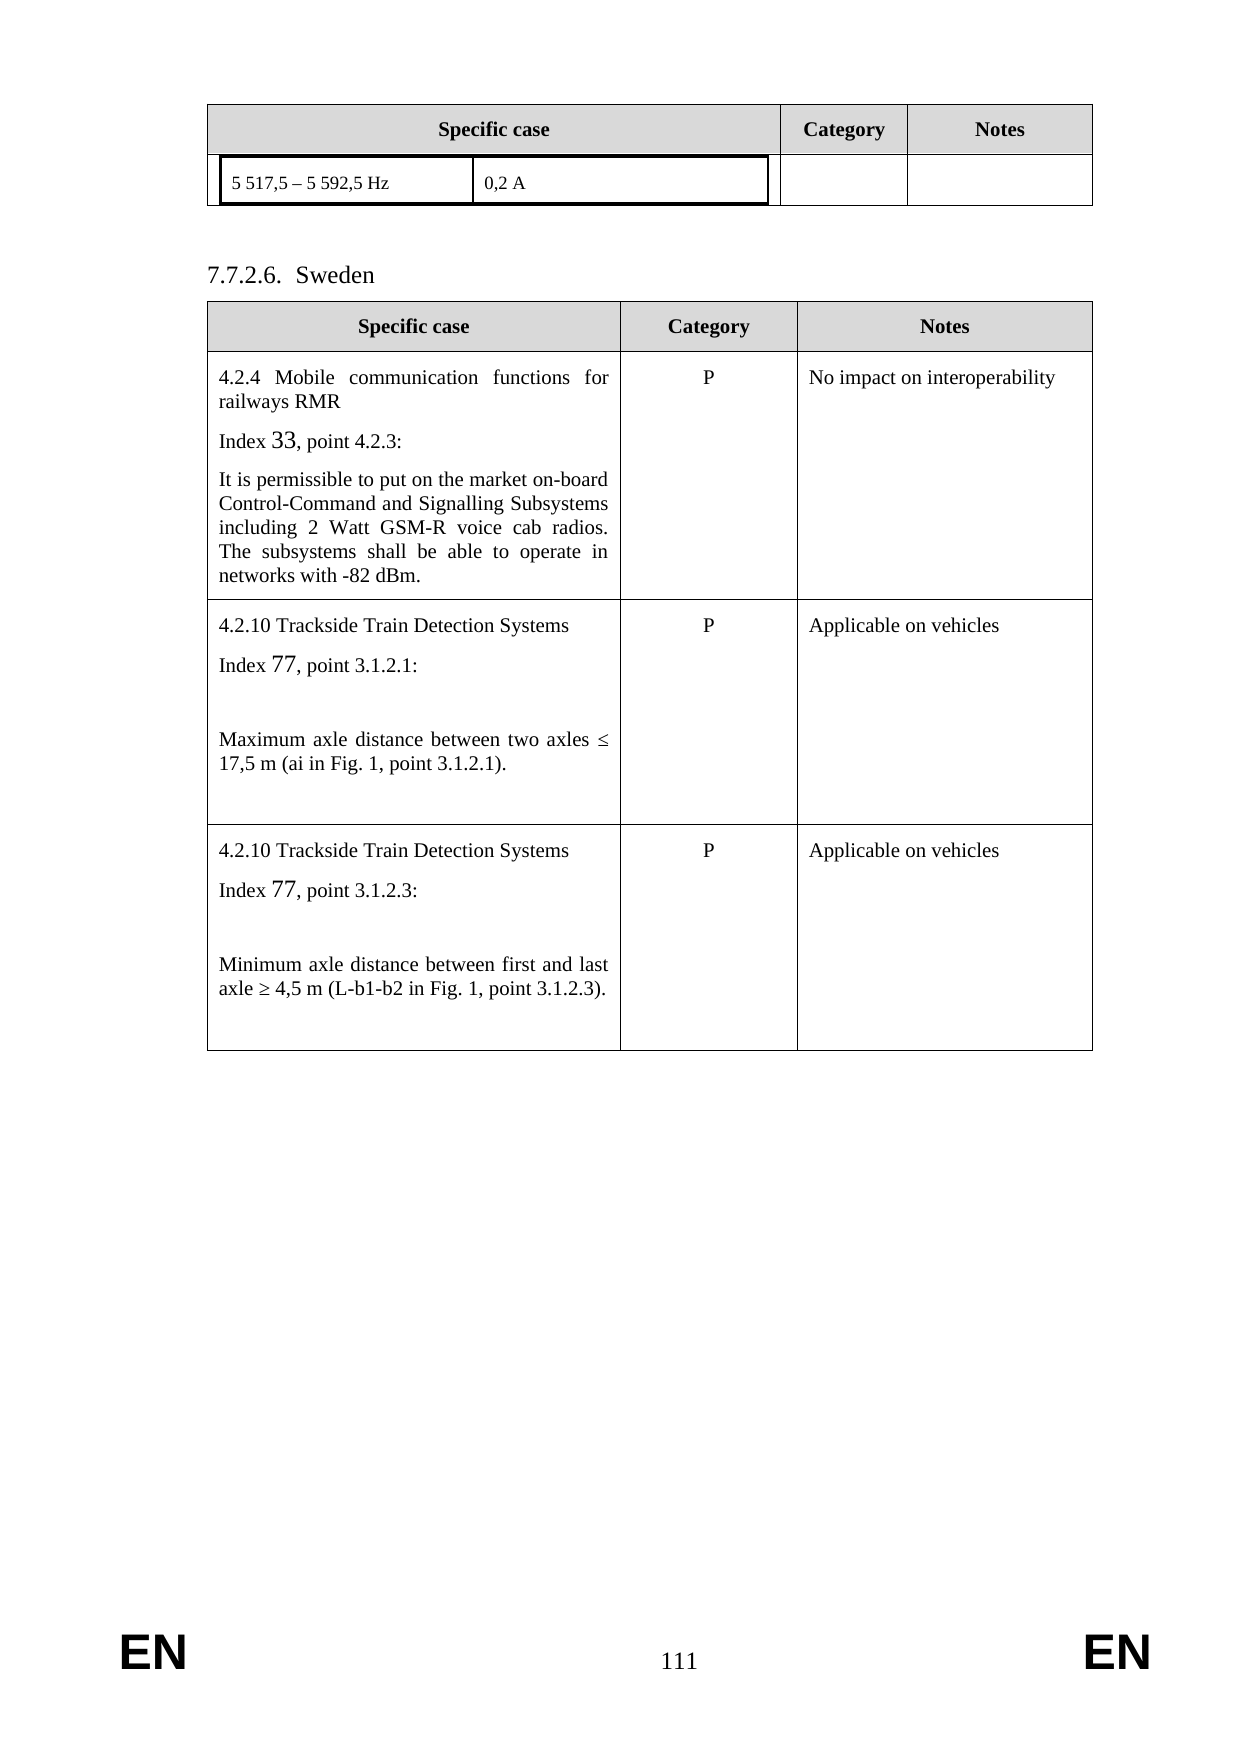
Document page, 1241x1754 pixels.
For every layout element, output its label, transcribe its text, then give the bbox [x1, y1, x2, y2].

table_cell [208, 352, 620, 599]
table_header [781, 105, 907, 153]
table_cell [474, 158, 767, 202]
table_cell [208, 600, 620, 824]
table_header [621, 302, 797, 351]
subtitle Sweden [207, 260, 1093, 288]
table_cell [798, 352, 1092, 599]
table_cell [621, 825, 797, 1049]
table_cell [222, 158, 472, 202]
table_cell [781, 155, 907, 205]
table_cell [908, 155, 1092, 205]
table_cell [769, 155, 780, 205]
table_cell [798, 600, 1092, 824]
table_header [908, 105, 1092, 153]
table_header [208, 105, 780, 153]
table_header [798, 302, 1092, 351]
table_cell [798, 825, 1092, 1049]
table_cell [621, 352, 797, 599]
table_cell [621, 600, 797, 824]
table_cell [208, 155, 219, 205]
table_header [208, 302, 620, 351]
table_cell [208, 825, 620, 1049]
